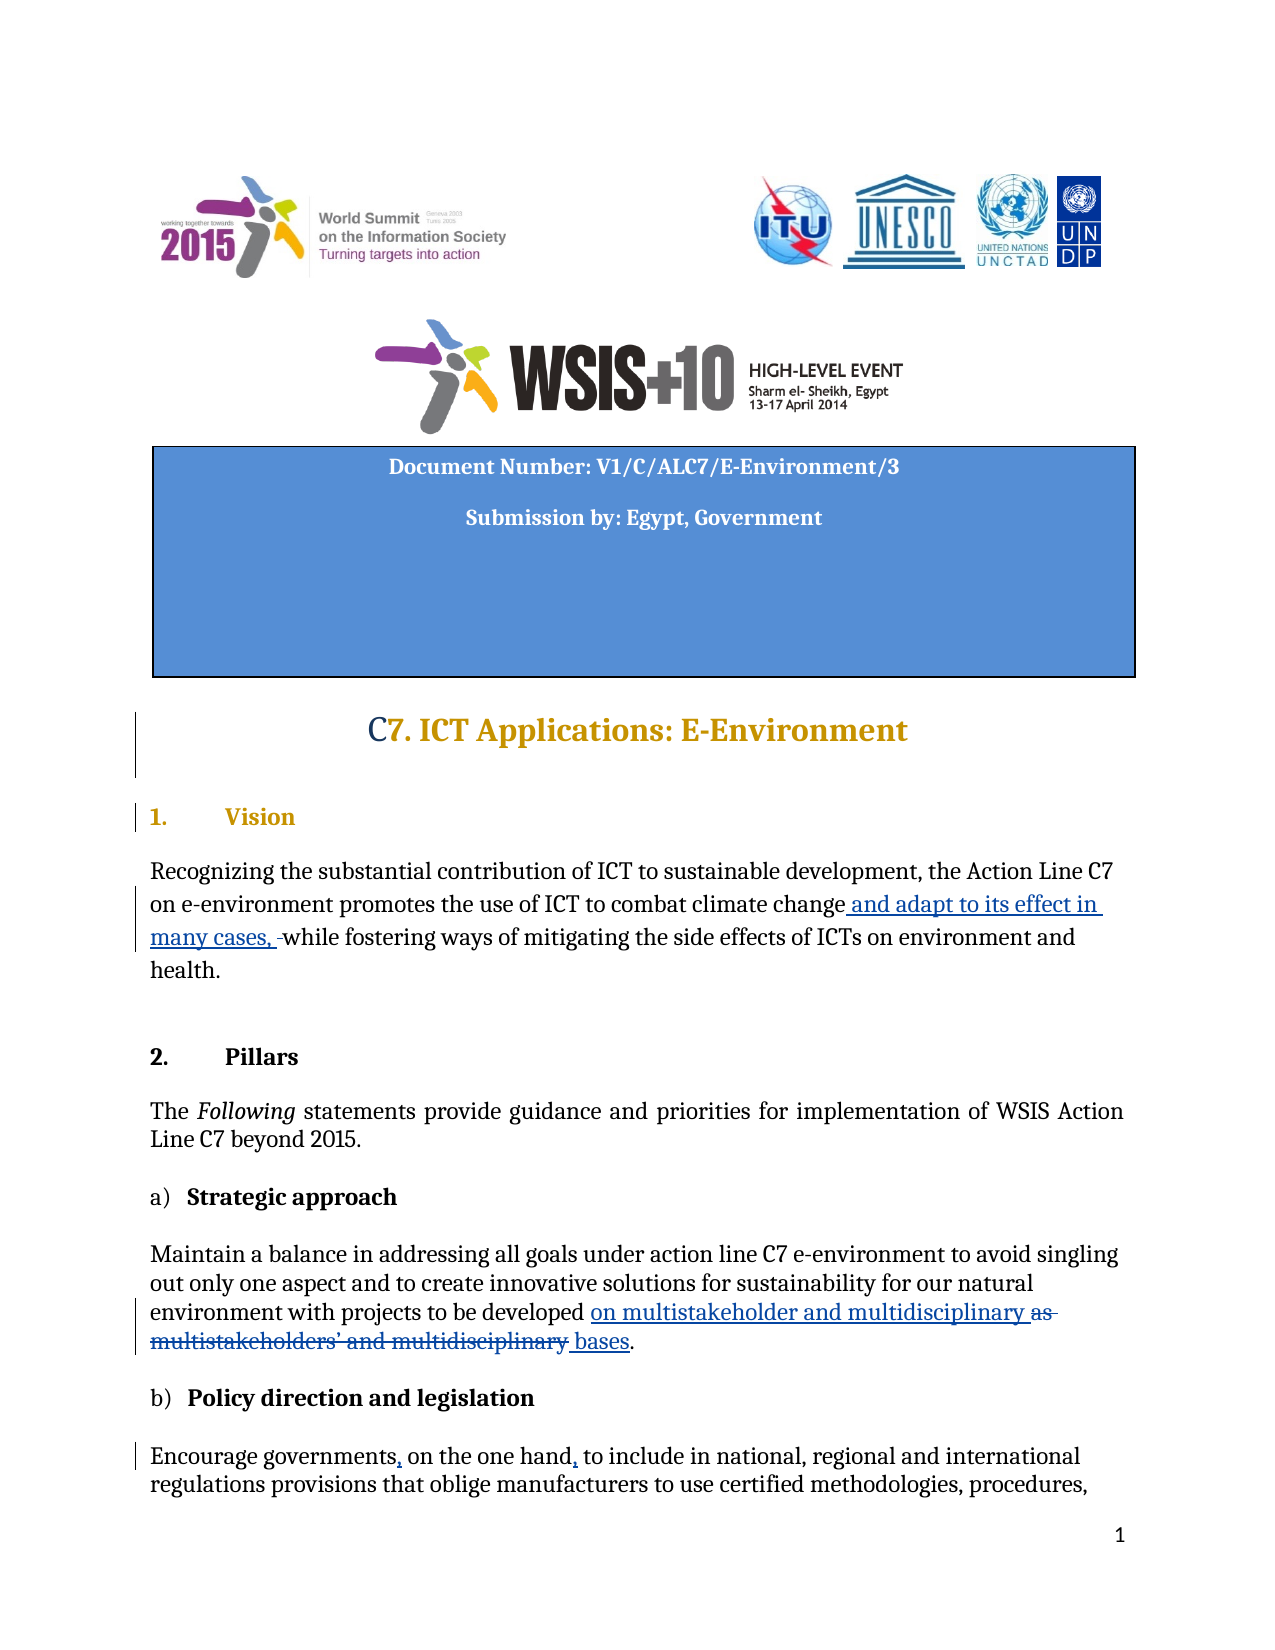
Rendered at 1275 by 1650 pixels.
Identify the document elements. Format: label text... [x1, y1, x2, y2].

picture [843, 174, 965, 269]
text 2. Pillars [150, 1043, 1125, 1071]
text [150, 1442, 1125, 1499]
list Strategic approach [150, 1183, 1125, 1212]
text С7. ICT Applications: E-Environment [150, 712, 1125, 750]
picture [754, 176, 833, 267]
picture [1057, 176, 1101, 267]
picture [161, 176, 506, 278]
picture [976, 174, 1048, 266]
text Maintain a balance in addressing all goals under action line C7 e-environment to avoid singling out only one aspect and to create innovative solutions for sustainability for our natural environment with projects to be developed . [150, 1240, 1125, 1355]
list Policy direction and legislation [150, 1384, 1125, 1413]
text The Following statements provide guidance and priorities for implementation of WSIS Action Line C7 beyond 2015. [150, 1097, 1125, 1154]
text Recognizing the substantial contribution of ICT to sustainable development, the Action Line C7 on e-environment promotes the use of ICT to combat climate changewhile fostering ways of mitigating the side effects of ICTs on environment and health. [150, 857, 1125, 984]
picture [367, 313, 916, 439]
text 1. Vision [150, 803, 1125, 832]
